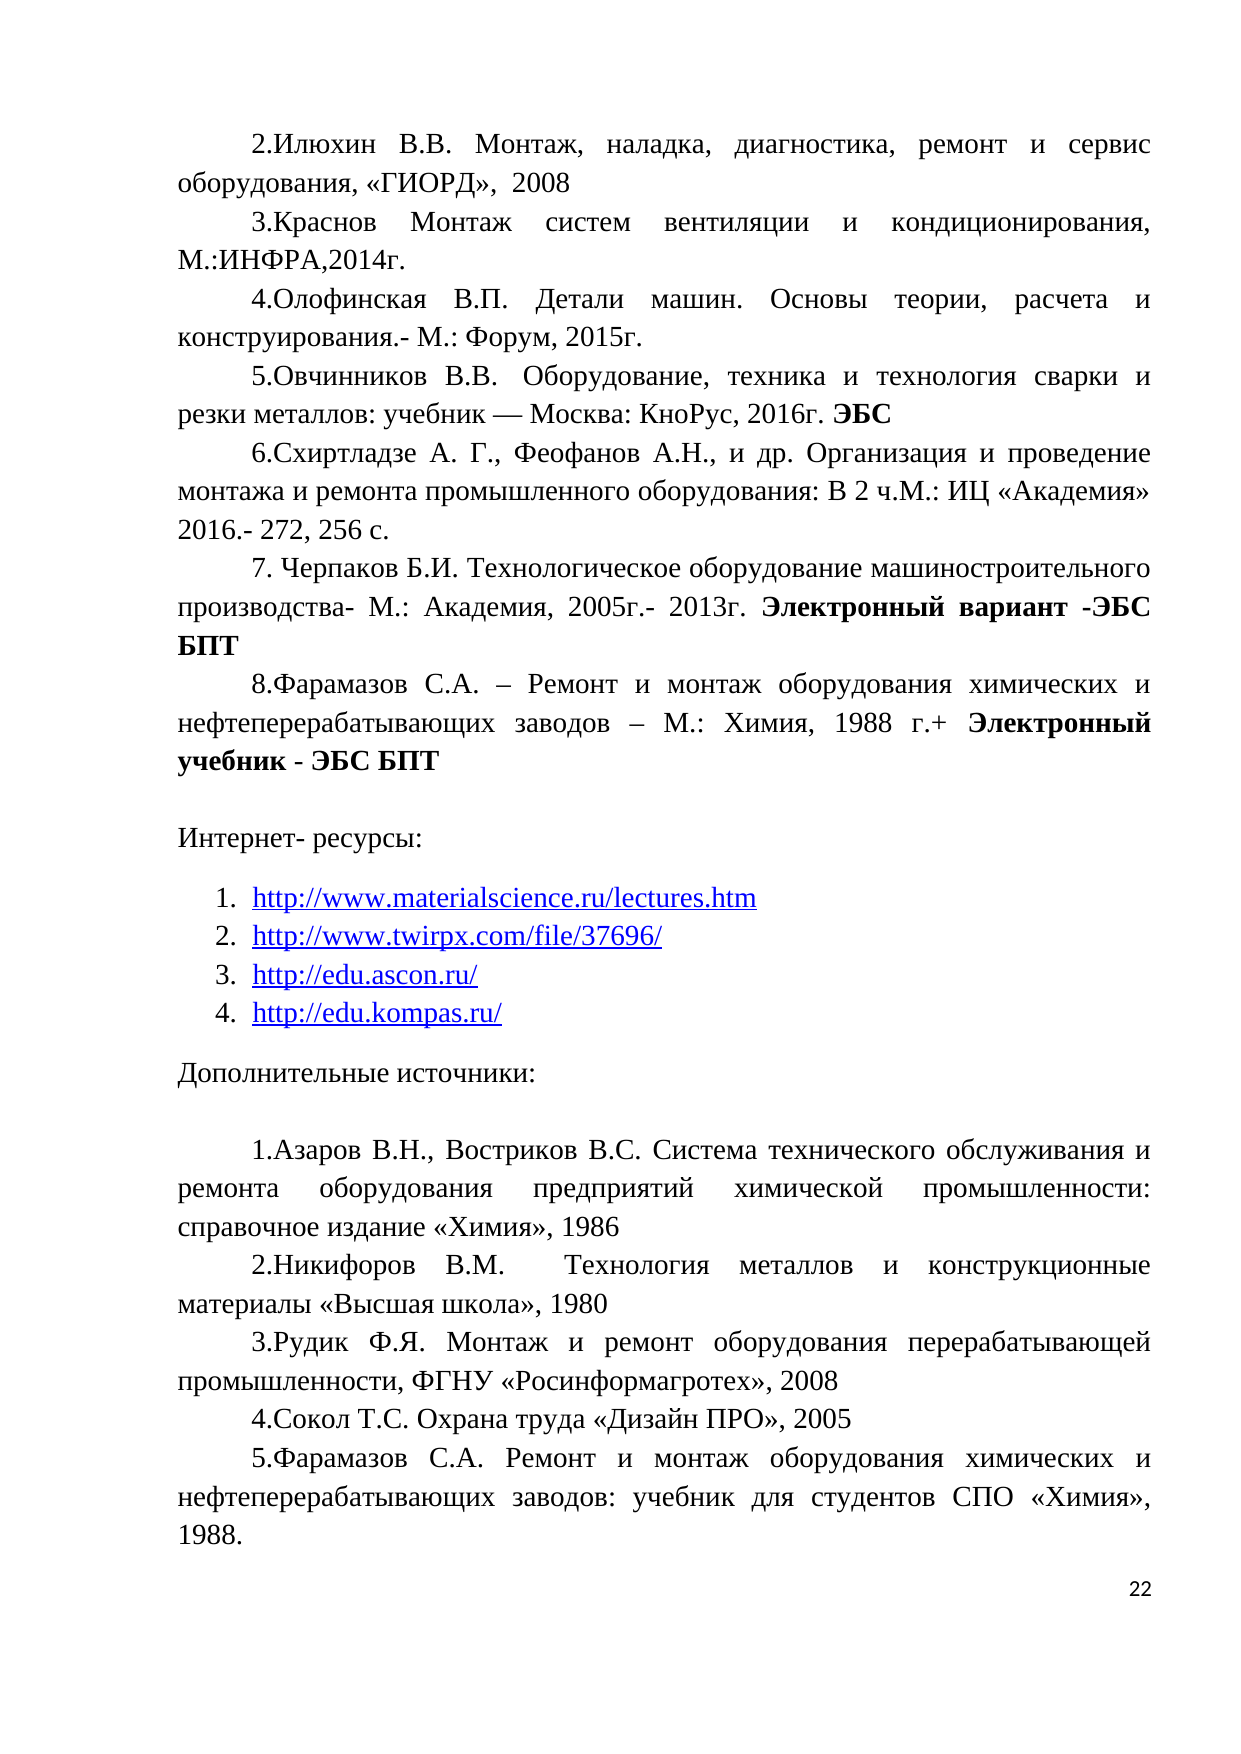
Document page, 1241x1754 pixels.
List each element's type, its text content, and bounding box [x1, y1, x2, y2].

text 3.Краснов Монтаж систем вентиляции и кондиционирования, М.:ИНФРА,2014г. [177, 204, 1152, 276]
text 4.Сокол Т.С. Охрана труда «Дизайн ПРО», 2005 [177, 1402, 1152, 1435]
text 7. Черпаков Б.И. Технологическое оборудование машиностроительного производства- М.: Академия, 2005г.- 2013г. Электронный вариант -ЭБС БПТ [177, 551, 1152, 661]
text 8.Фарамазов С.А. – Ремонт и монтаж оборудования химических и нефтеперерабатывающих заводов – М.: Химия, 1988 г.+ Электронный учебник - ЭБС БПТ [177, 666, 1152, 777]
text 2.Илюхин В.В. Монтаж, наладка, диагностика, ремонт и сервис оборудования, «ГИОРД», 2008 [177, 127, 1152, 199]
list http://edu.kompas.ru/ [215, 995, 1152, 1029]
text 4.Олофинская В.П. Детали машин. Основы теории, расчета и конструирования.- М.: Форум, 2015г. [177, 281, 1152, 353]
list http://www.twirpx.com/file/37696/ [215, 918, 1152, 952]
text 6.Схиртладзе А. Г., Феофанов А.Н., и др. Организация и проведение монтажа и ремонта промышленного оборудования: В 2 ч.М.: ИЦ «Академия» 2016.- 272, 256 с. [177, 435, 1152, 546]
text 3.Рудик Ф.Я. Монтаж и ремонт оборудования перерабатывающей промышленности, ФГНУ «Росинформагротех», 2008 [177, 1324, 1152, 1397]
list http://edu.ascon.ru/ [215, 957, 1152, 990]
text 5.Фарамазов С.А. Ремонт и монтаж оборудования химических и нефтеперерабатывающих заводов: учебник для студентов СПО «Химия», 1988. [177, 1440, 1152, 1551]
text 1.Азаров В.Н., Востриков В.С. Система технического обслуживания и ремонта оборудования предприятий химической промышленности: справочное издание «Химия», 1986 [177, 1132, 1152, 1242]
text 2.Никифоров В.М. Технология металлов и конструкционные материалы «Высшая школа», 1980 [177, 1247, 1152, 1319]
text Интернет- ресурсы: [177, 820, 1152, 854]
list http://www.materialscience.ru/lectures.htm [215, 880, 1152, 913]
text Дополнительные источники: [177, 1055, 1152, 1088]
text 5.Овчинников В.В. Оборудование, техника и технология сварки и резки металлов: учебник — Москва: КноРус, 2016г. ЭБС [177, 358, 1152, 430]
